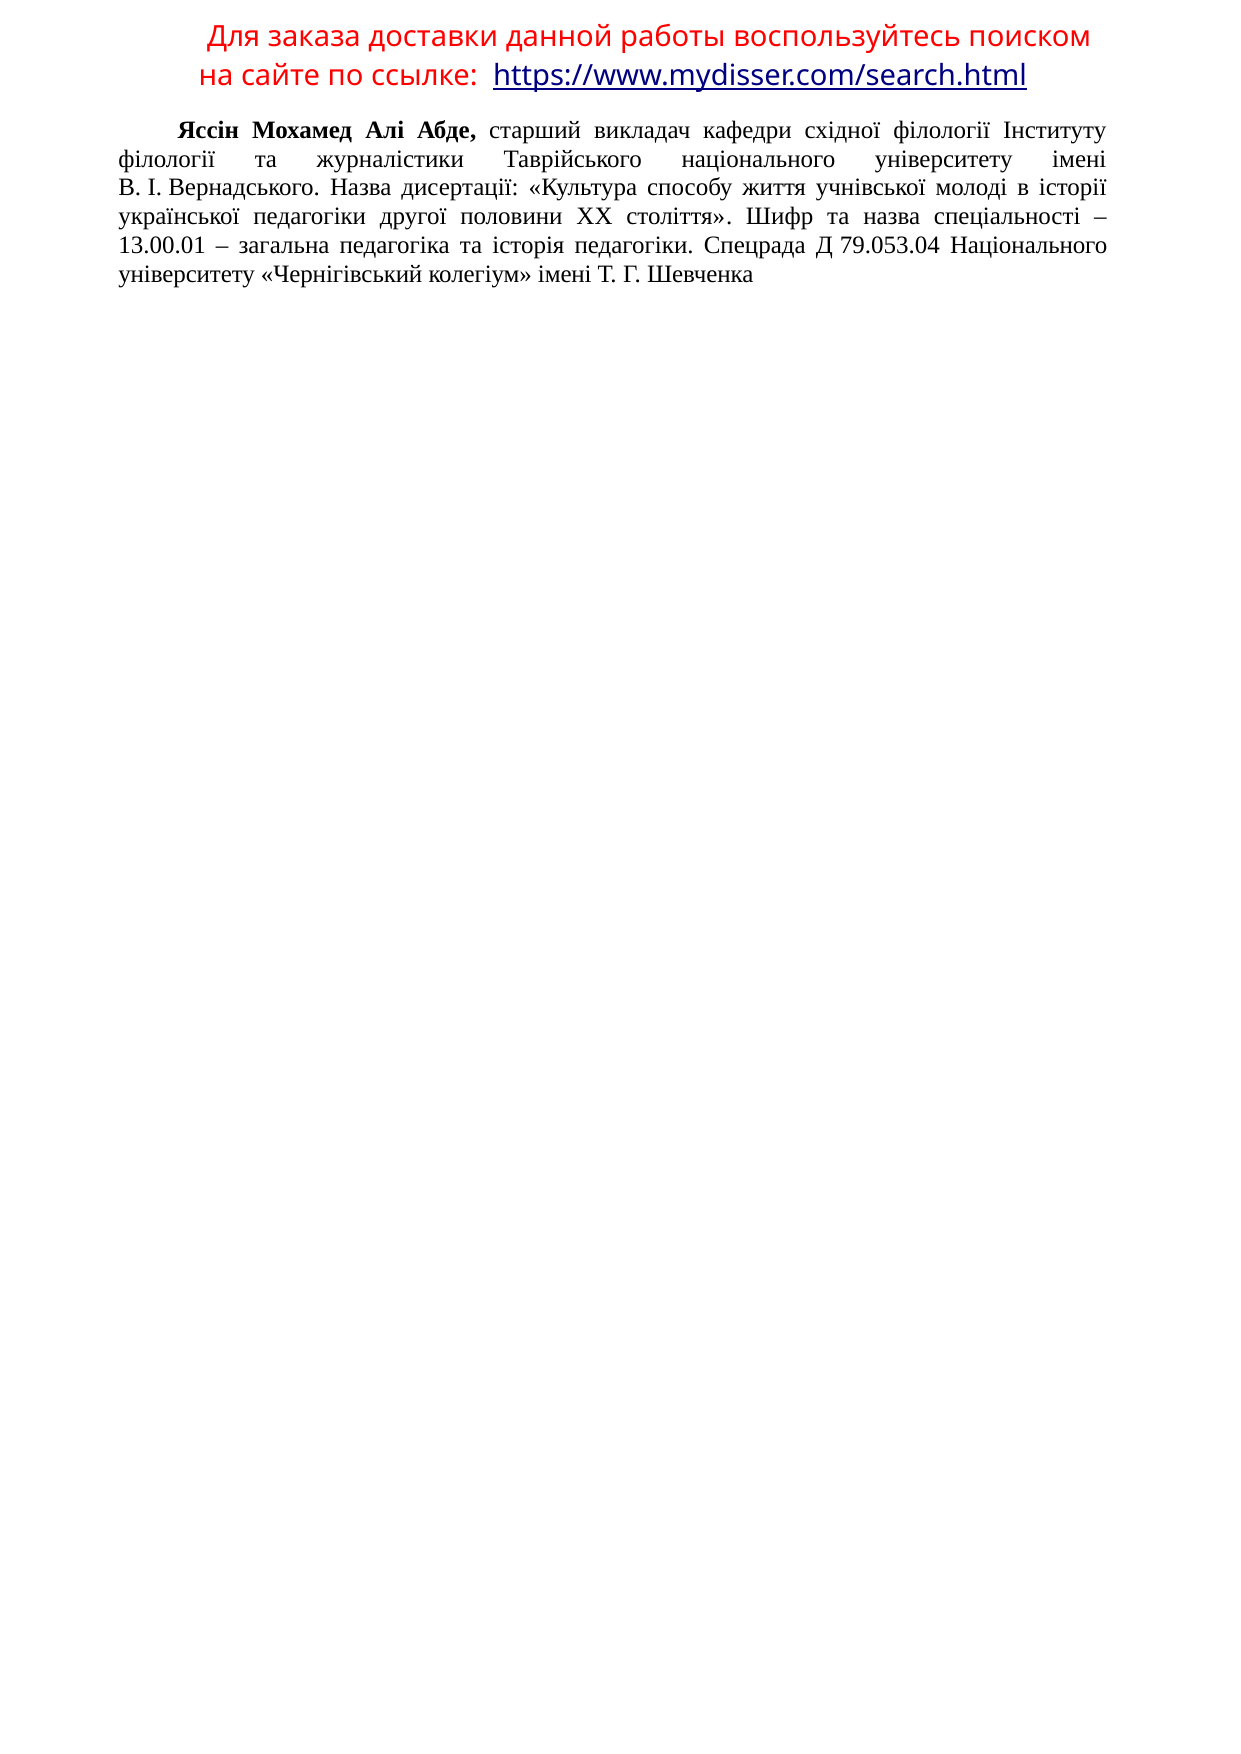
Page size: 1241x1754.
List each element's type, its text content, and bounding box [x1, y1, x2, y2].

text Яссін Мохамед Алі Абде, старший викладач кафедри східної філології Інституту філології та журналістики Таврійського національного університету імені В. І. Вернадського. Назва дисертації: «Культура способу життя учнівської молоді в історії української педагогіки другої половини ХХ століття». Шифр та назва спеціальності – 13.00.01 – загальна педагогіка та історія педагогіки. Спецрада Д 79.053.04 Національного університету «Чернігівський колегіум» імені Т. Г. Шевченка [118, 115, 1107, 287]
